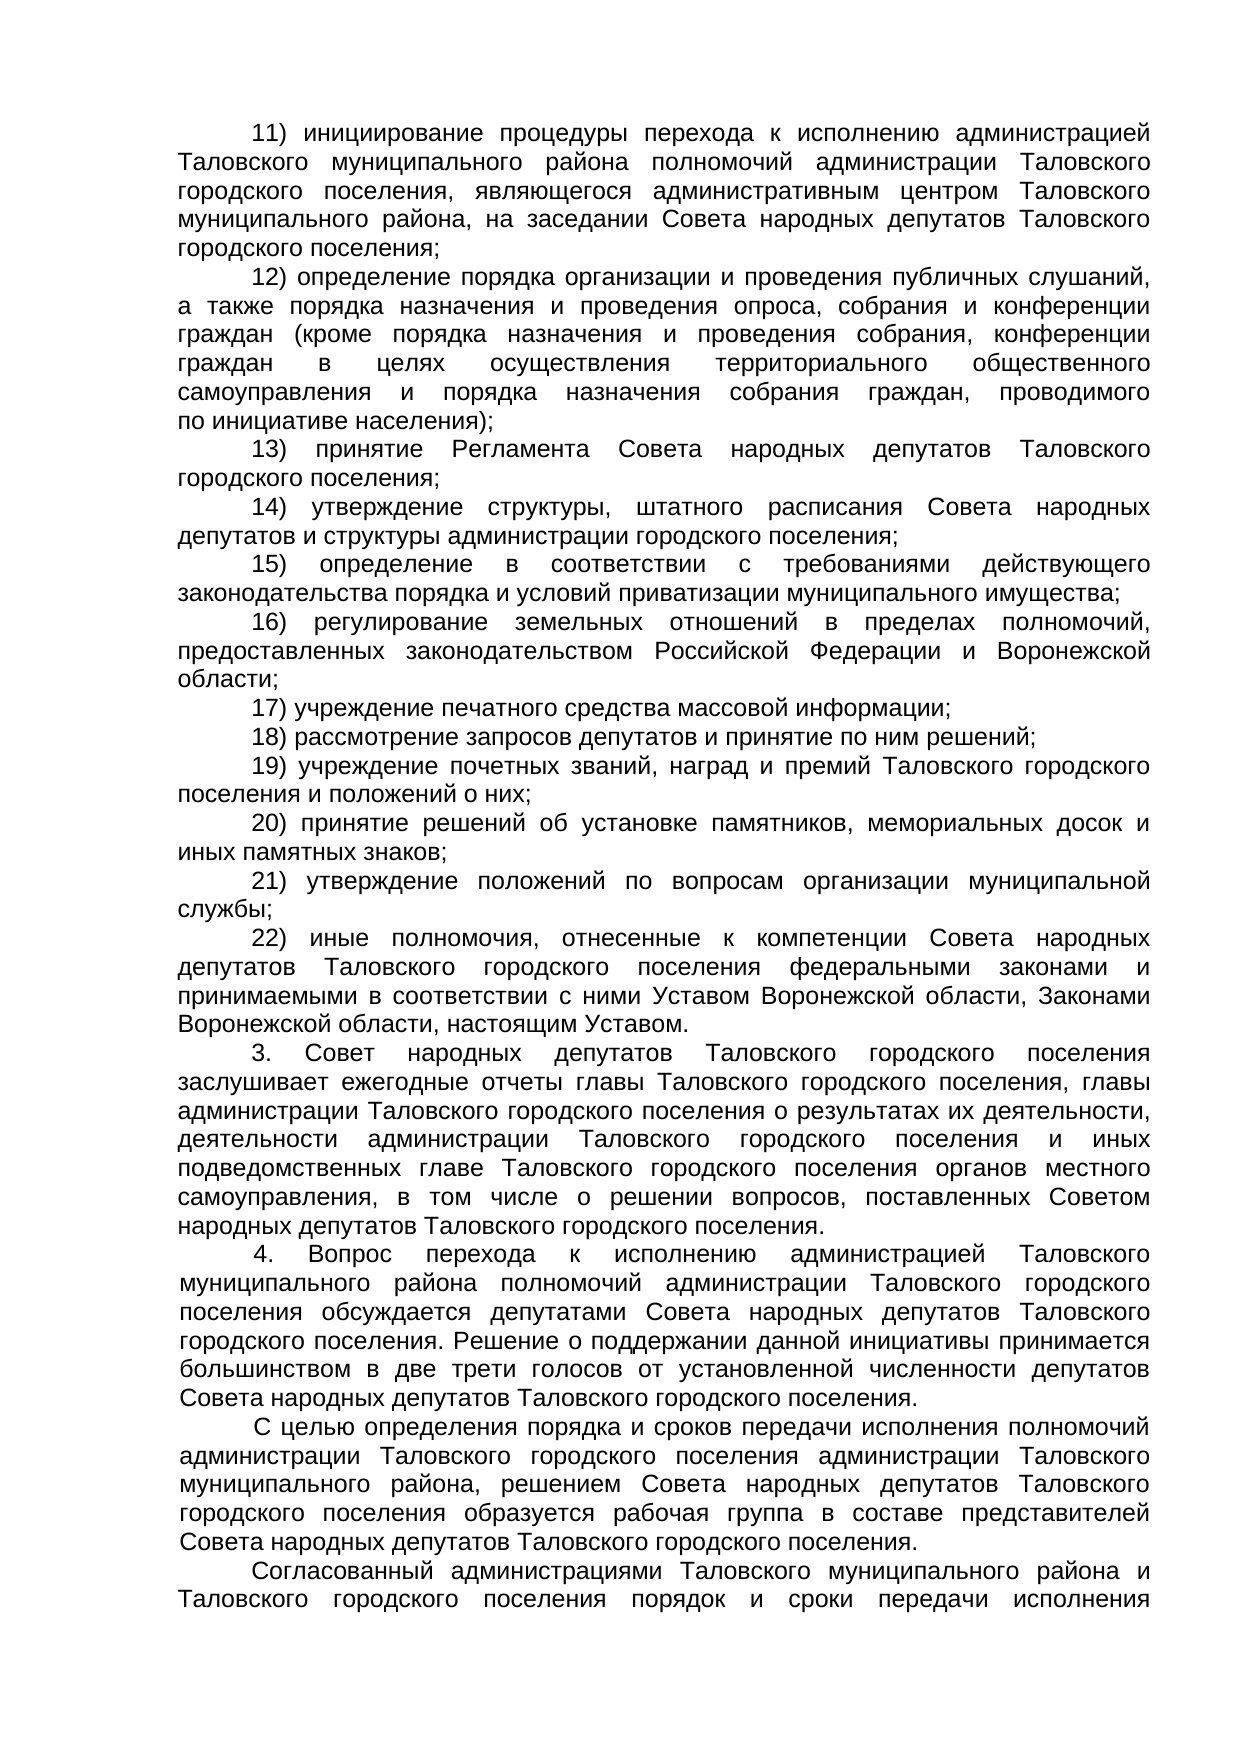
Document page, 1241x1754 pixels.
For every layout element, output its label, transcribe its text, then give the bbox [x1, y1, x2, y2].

text 14) утверждение структуры, штатного расписания Совета народных депутатов и структуры администрации городского поселения; [177, 492, 1152, 549]
text 17) учреждение печатного средства массовой информации; [177, 693, 1152, 722]
text 15) определение в соответствии с требованиями действующего законодательства порядка и условий приватизации муниципального имущества; [177, 549, 1152, 607]
text 16) регулирование земельных отношений в пределах полномочий, предоставленных законодательством Российской Федерации и Воронежской области; [177, 607, 1152, 693]
text 4. Вопрос перехода к исполнению администрацией Таловского муниципального района полномочий администрации Таловского городского поселения обсуждается депутатами Совета народных депутатов Таловского городского поселения. Решение о поддержании данной инициативы принимается большинством в две трети голосов от установленной численности депутатов Совета народных депутатов Таловского городского поселения. [179, 1239, 1151, 1412]
text 20) принятие решений об установке памятников, мемориальных досок и иных памятных знаков; [177, 808, 1152, 866]
text 19) учреждение почетных званий, наград и премий Таловского городского поселения и положений о них; [177, 751, 1152, 808]
text 12) определение порядка организации и проведения публичных слушаний, а также порядка назначения и проведения опроса, собрания и конференции граждан (кроме порядка назначения и проведения собрания, конференции граждан в целях осуществления территориального общественного самоуправления и порядка назначения собрания граждан, проводимого по инициативе населения); [177, 262, 1152, 434]
text 22) иные полномочия, отнесенные к компетенции Совета народных депутатов Таловского городского поселения федеральными законами и принимаемыми в соответствии с ними Уставом Воронежской области, Законами Воронежской области, настоящим Уставом. [177, 923, 1152, 1038]
text С целью определения порядка и сроков передачи исполнения полномочий администрации Таловского городского поселения администрации Таловского муниципального района, решением Совета народных депутатов Таловского городского поселения образуется рабочая группа в составе представителей Совета народных депутатов Таловского городского поселения. [179, 1412, 1151, 1556]
text 3. Совет народных депутатов Таловского городского поселения заслушивает ежегодные отчеты главы Таловского городского поселения, главы администрации Таловского городского поселения о результатах их деятельности, деятельности администрации Таловского городского поселения и иных подведомственных главе Таловского городского поселения органов местного самоуправления, в том числе о решении вопросов, поставленных Советом народных депутатов Таловского городского поселения. [177, 1038, 1152, 1239]
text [177, 1556, 1152, 1613]
text 18) рассмотрение запросов депутатов и принятие по ним решений; [177, 722, 1152, 751]
text 13) принятие Регламента Совета народных депутатов Таловского городского поселения; [177, 434, 1152, 492]
text 21) утверждение положений по вопросам организации муниципальной службы; [177, 866, 1152, 923]
text 11) инициирование процедуры перехода к исполнению администрацией Таловского муниципального района полномочий администрации Таловского городского поселения, являющегося административным центром Таловского муниципального района, на заседании Совета народных депутатов Таловского городского поселения; [177, 118, 1152, 262]
